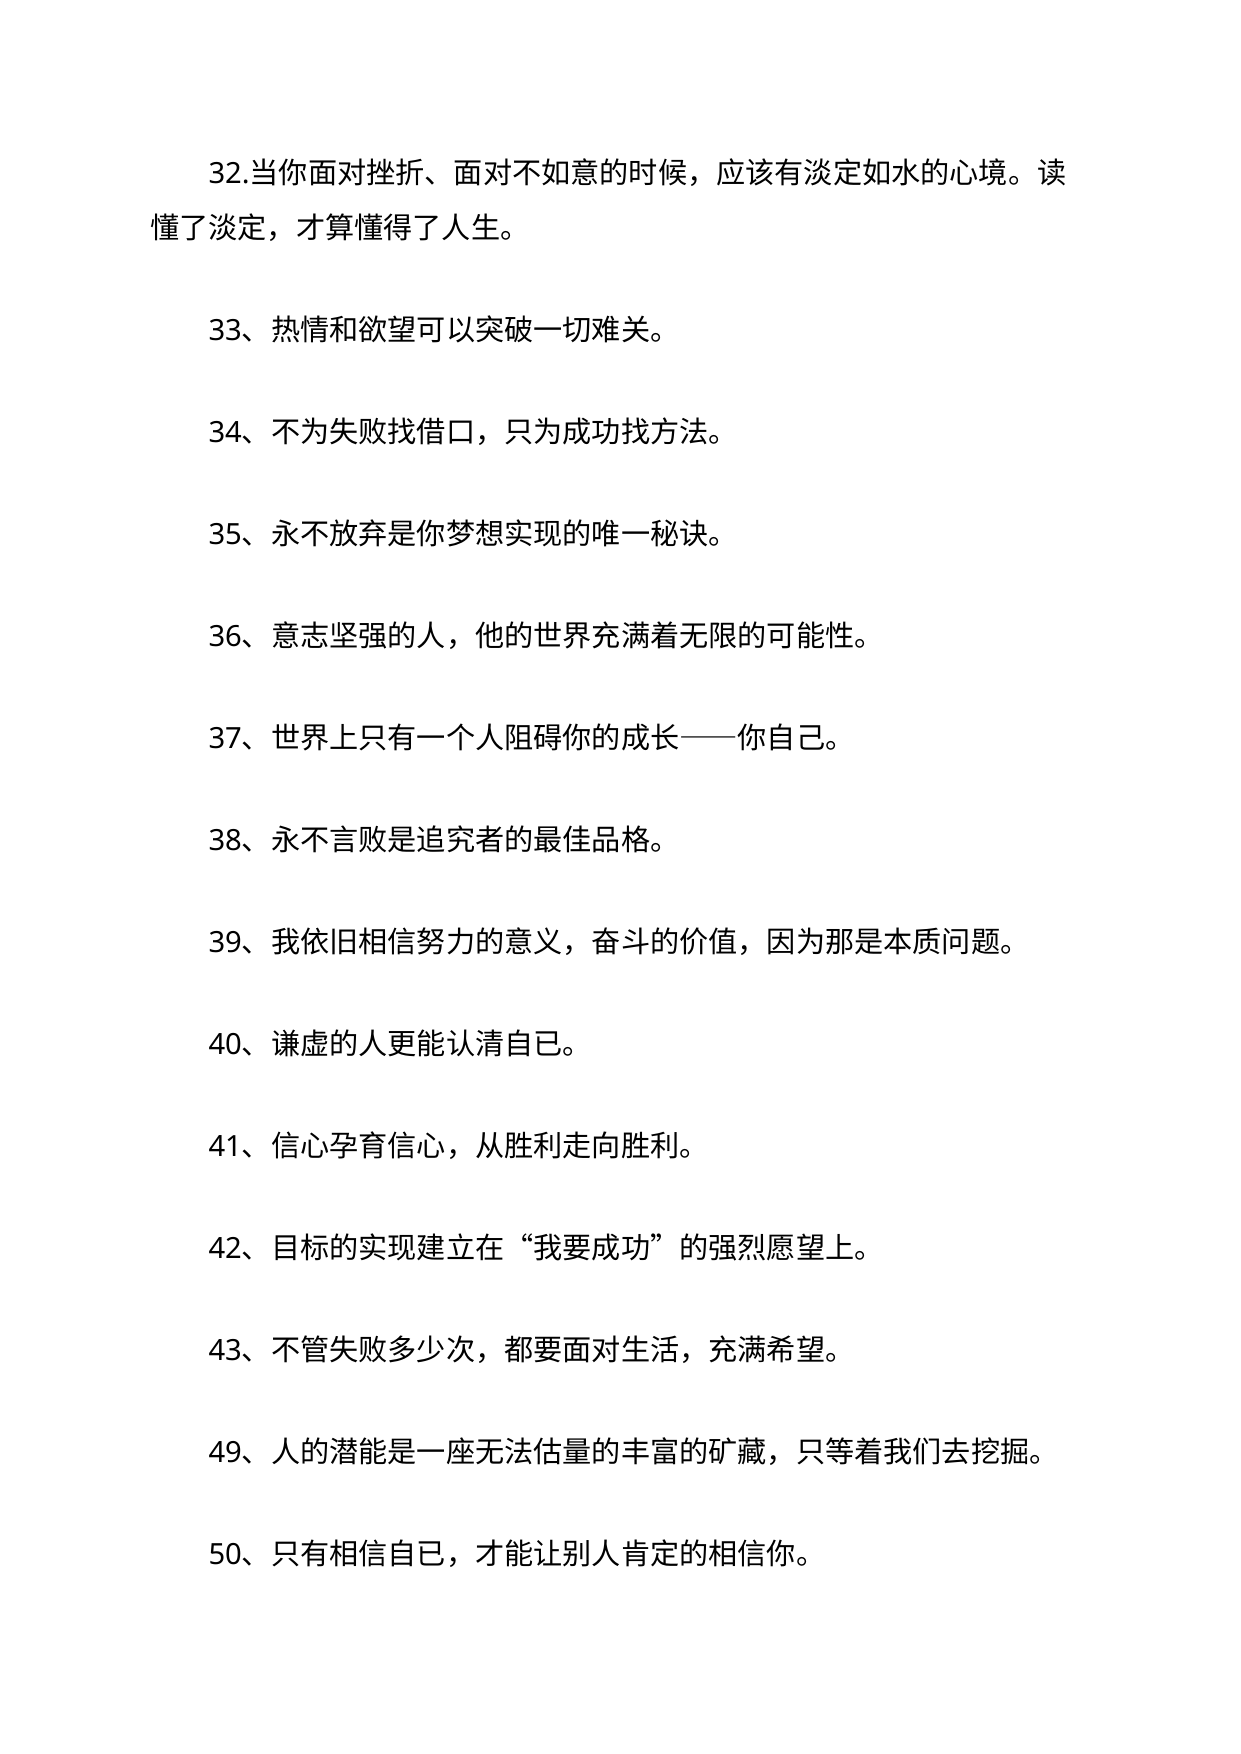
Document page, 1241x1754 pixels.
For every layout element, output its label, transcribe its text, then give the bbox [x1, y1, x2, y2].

text 34、不为失败找借口，只为成功找方法。 [150, 409, 1090, 451]
text 42、目标的实现建立在“我要成功”的强烈愿望上。 [150, 1224, 1090, 1267]
text 41、信心孕育信心，从胜利走向胜利。 [150, 1123, 1090, 1165]
text 40、谦虚的人更能认清自已。 [150, 1021, 1090, 1063]
text 33、热情和欲望可以突破一切难关。 [150, 307, 1090, 349]
text 36、意志坚强的人，他的世界充满着无限的可能性。 [150, 613, 1090, 655]
text 38、永不言败是追究者的最佳品格。 [150, 817, 1090, 859]
text 43、不管失败多少次，都要面对生活，充满希望。 [150, 1327, 1090, 1369]
text 32.当你面对挫折、面对不如意的时候，应该有淡定如水的心境。读懂了淡定，才算懂得了人生。 [150, 150, 1090, 247]
text 37、世界上只有一个人阻碍你的成长——你自己。 [150, 715, 1090, 757]
text 35、永不放弃是你梦想实现的唯一秘诀。 [150, 511, 1090, 553]
text 50、只有相信自已，才能让别人肯定的相信你。 [150, 1531, 1090, 1573]
text 49、人的潜能是一座无法估量的丰富的矿藏，只等着我们去挖掘。 [150, 1428, 1090, 1471]
text 39、我依旧相信努力的意义，奋斗的价值，因为那是本质问题。 [150, 919, 1090, 961]
